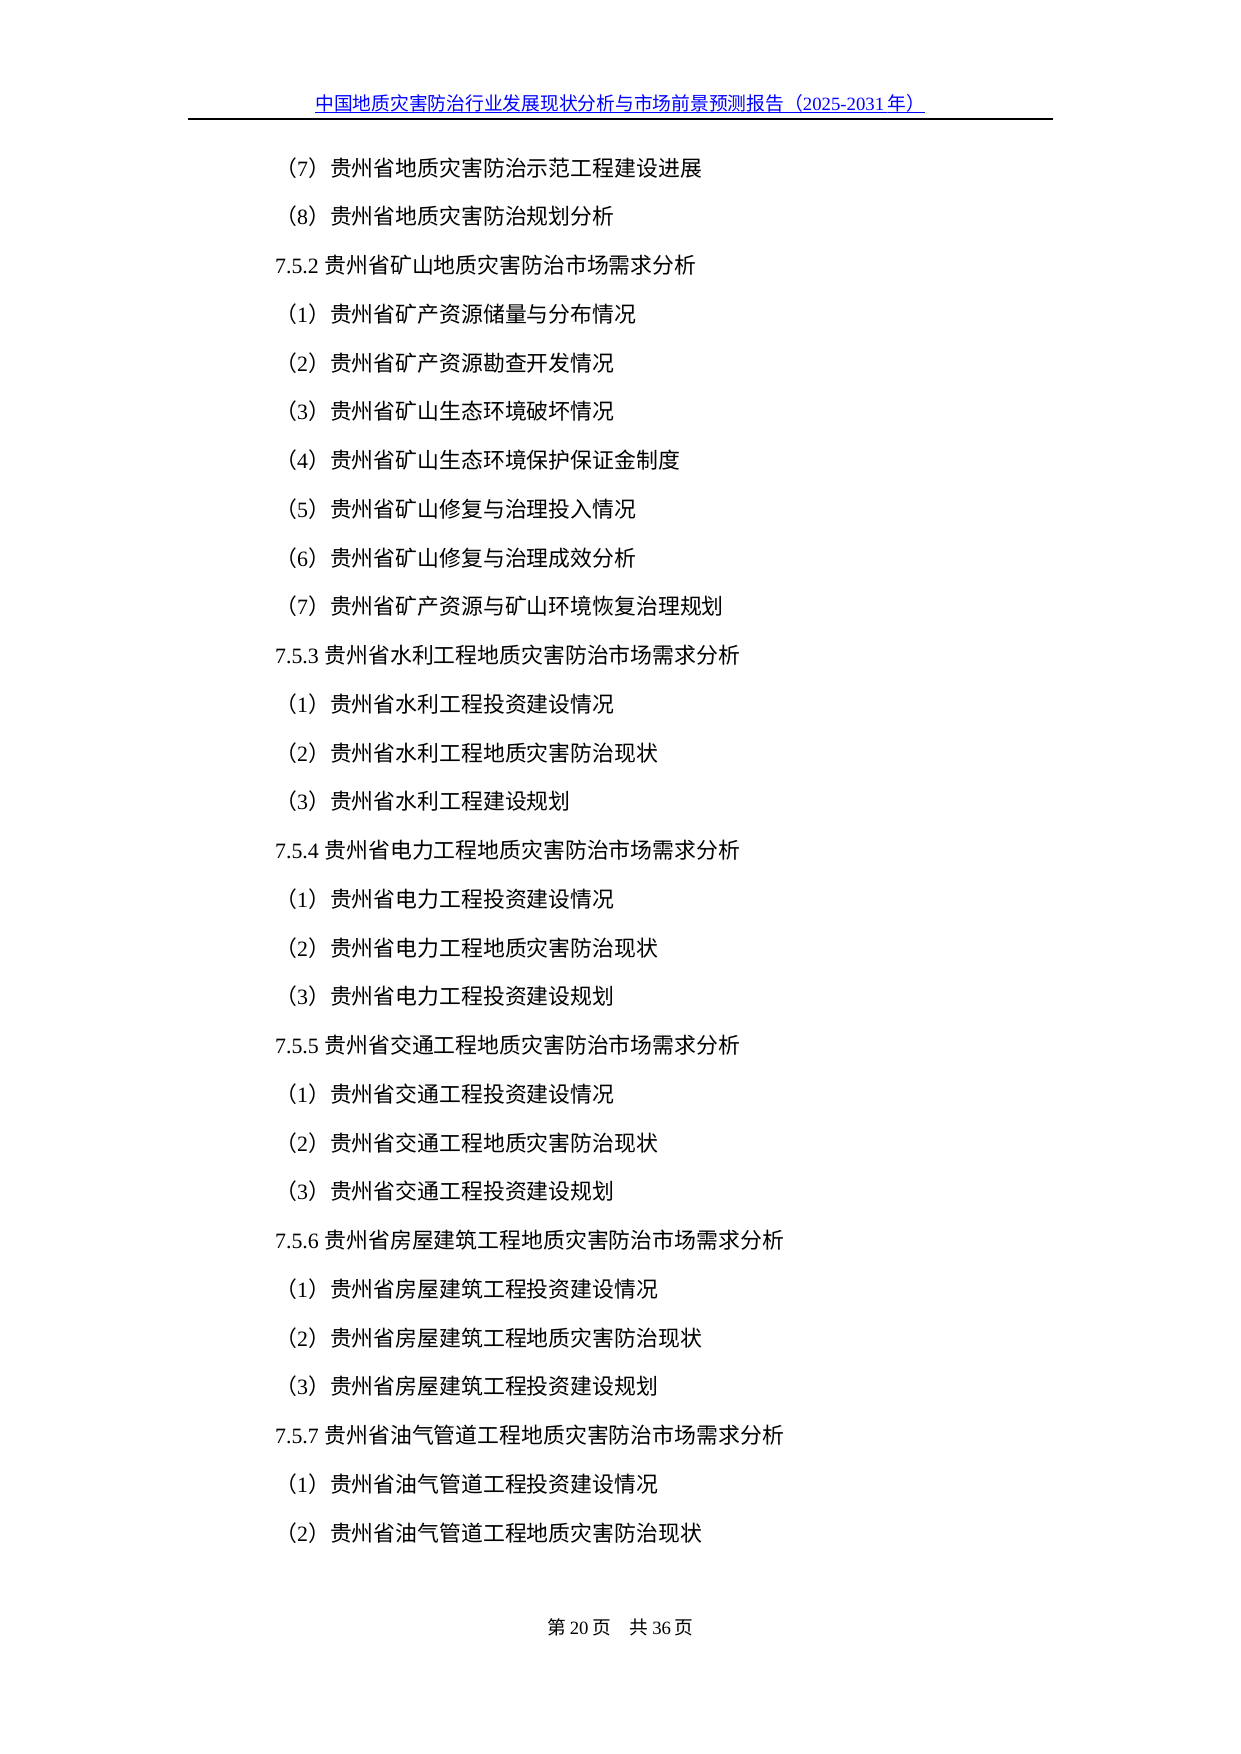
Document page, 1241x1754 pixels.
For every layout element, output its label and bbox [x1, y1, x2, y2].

text [187, 150, 1053, 1548]
